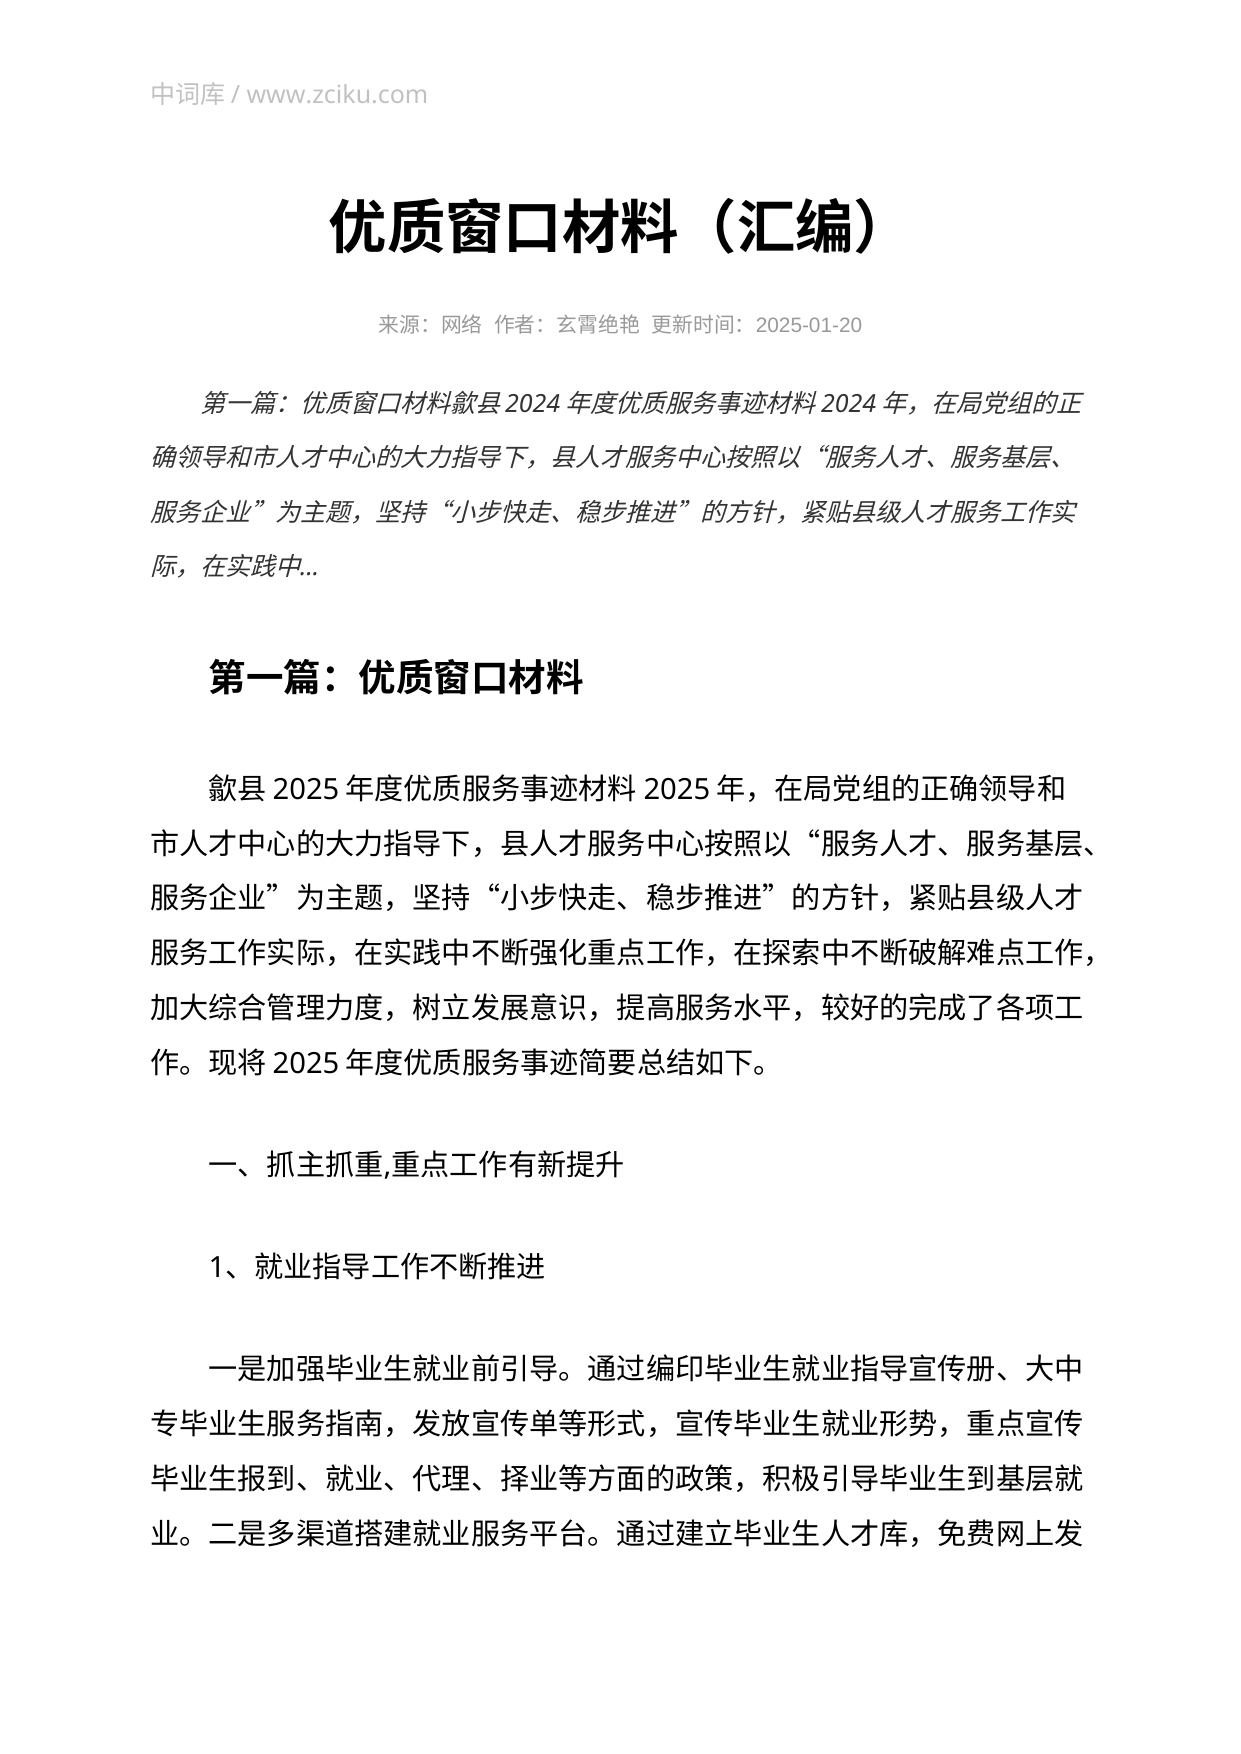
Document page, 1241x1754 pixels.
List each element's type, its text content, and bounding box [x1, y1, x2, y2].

text 一、抓主抓重,重点工作有新提升 [150, 1142, 1090, 1184]
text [150, 1346, 1090, 1553]
text 歙县2025年度优质服务事迹材料 2025年，在局党组的正确领导和市人才中心的大力指导下，县人才服务中心按照以“服务人才、服务基层、服务企业”为主题，坚持“小步快走、稳步推进”的方针，紧贴县级人才服务工作实际，在实践中不断强化重点工作，在探索中不断破解难点工作，加大综合管理力度，树立发展意识，提高服务水平，较好的完成了各项工作。现将2025年度优质服务事迹简要总结如下。 [150, 765, 1090, 1082]
text 1、就业指导工作不断推进 [150, 1244, 1090, 1286]
text 第一篇：优质窗口材料 [150, 648, 1090, 702]
text 第一篇：优质窗口材料歙县2024年度优质服务事迹材料 2024年，在局党组的正确领导和市人才中心的大力指导下，县人才服务中心按照以“服务人才、服务基层、服务企业”为主题，坚持“小步快走、稳步推进”的方针，紧贴县级人才服务工作实际，在实践中... [150, 383, 1090, 583]
text 来源：网络 作者：玄霄绝艳 更新时间：2025-01-20 [150, 313, 1090, 337]
subtitle 优质窗口材料（汇编） [150, 181, 1090, 266]
